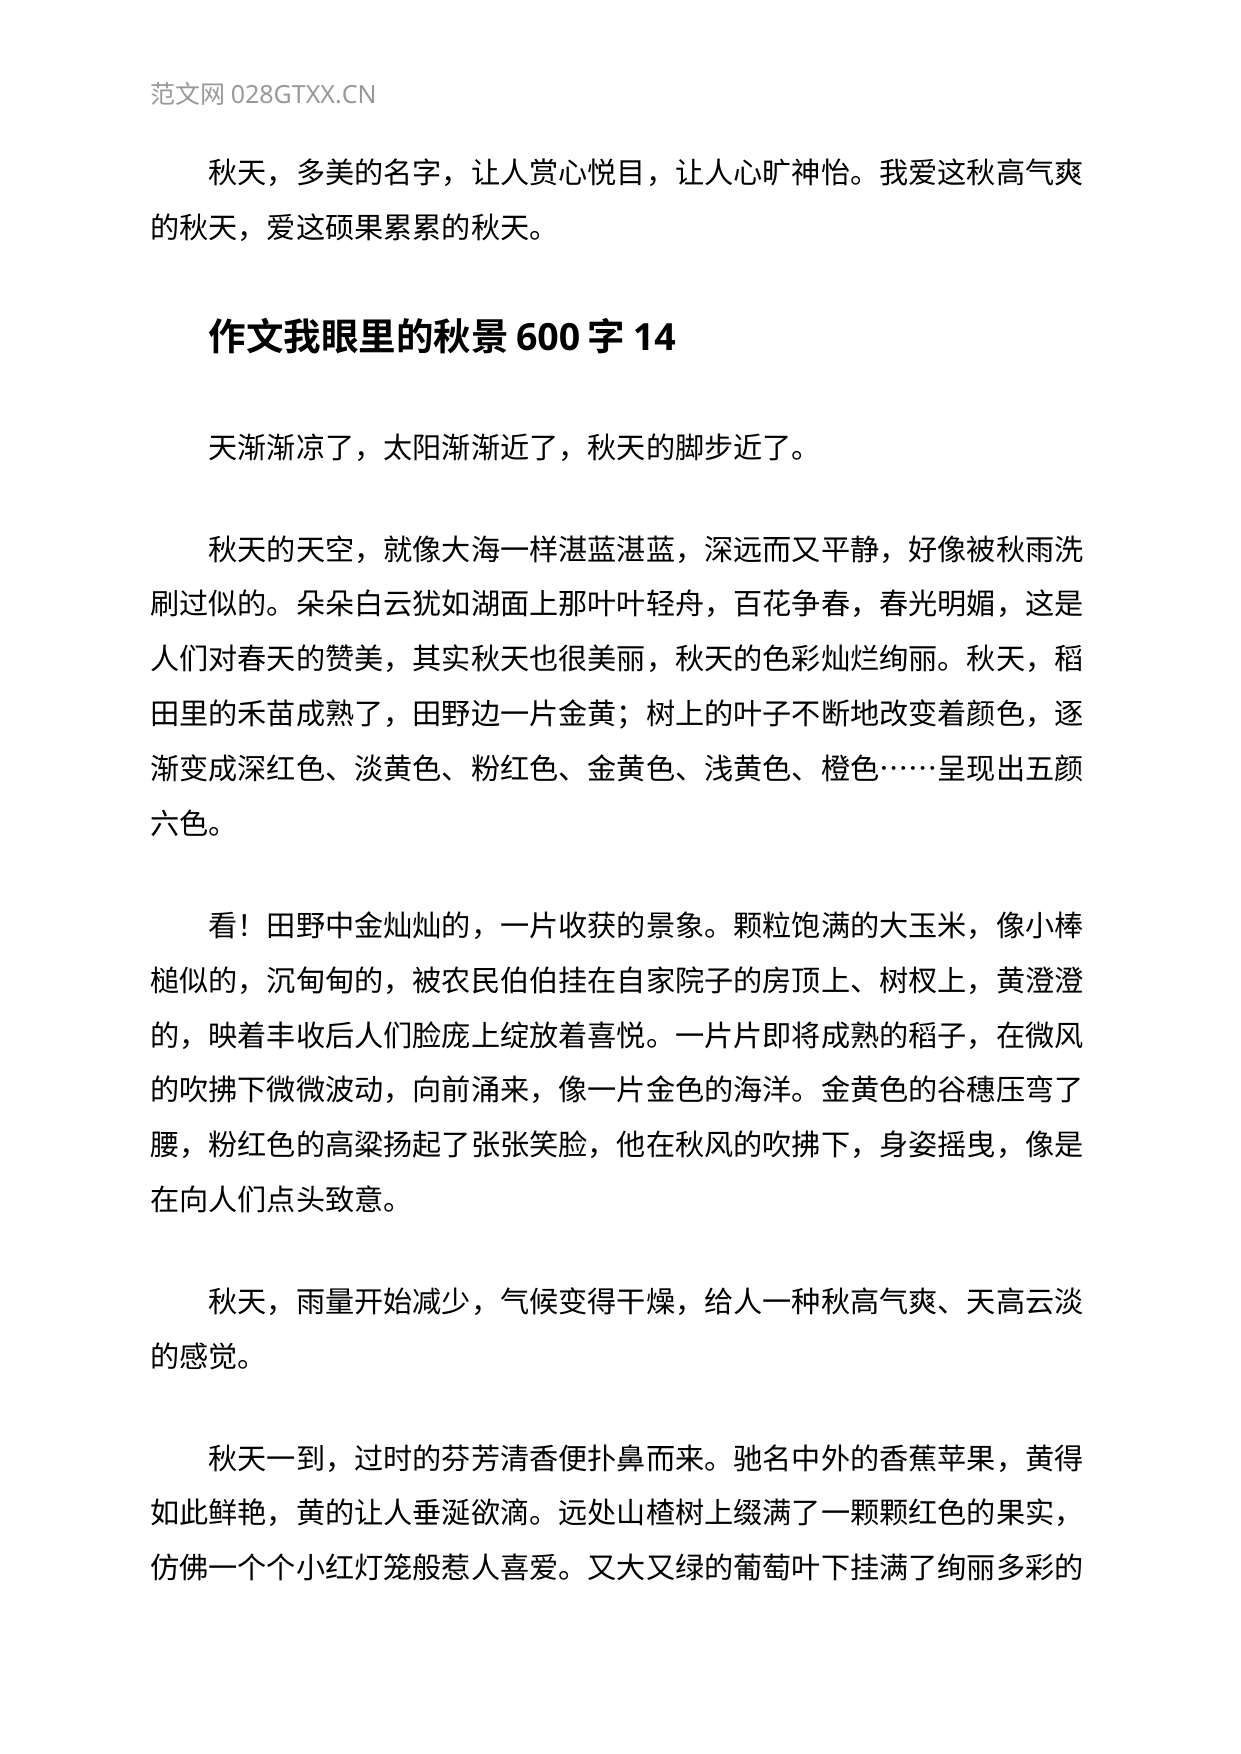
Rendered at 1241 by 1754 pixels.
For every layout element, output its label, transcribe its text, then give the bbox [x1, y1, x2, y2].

text 秋天，雨量开始减少，气候变得干燥，给人一种秋高气爽、天高云淡的感觉。 [150, 1278, 1090, 1376]
text 秋天的天空，就像大海一样湛蓝湛蓝，深远而又平静，好像被秋雨洗刷过似的。朵朵白云犹如湖面上那叶叶轻舟，百花争春，春光明媚，这是人们对春天的赞美，其实秋天也很美丽，秋天的色彩灿烂绚丽。秋天，稻田里的禾苗成熟了，田野边一片金黄；树上的叶子不断地改变着颜色，逐渐变成深红色、淡黄色、粉红色、金黄色、浅黄色、橙色……呈现出五颜六色。 [150, 526, 1090, 843]
text 天渐渐凉了，太阳渐渐近了，秋天的脚步近了。 [150, 424, 1090, 467]
text 看！田野中金灿灿的，一片收获的景象。颗粒饱满的大玉米，像小棒槌似的，沉甸甸的，被农民伯伯挂在自家院子的房顶上、树杈上，黄澄澄的，映着丰收后人们脸庞上绽放着喜悦。一片片即将成熟的稻子，在微风的吹拂下微微波动，向前涌来，像一片金色的海洋。金黄色的谷穗压弯了腰，粉红色的高粱扬起了张张笑脸，他在秋风的吹拂下，身姿摇曳，像是在向人们点头致意。 [150, 902, 1090, 1219]
text 秋天，多美的名字，让人赏心悦目，让人心旷神怡。我爱这秋高气爽的秋天，爱这硕果累累的秋天。 [150, 150, 1090, 247]
text 作文我眼里的秋景600字14 [150, 307, 1090, 361]
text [150, 1435, 1090, 1587]
